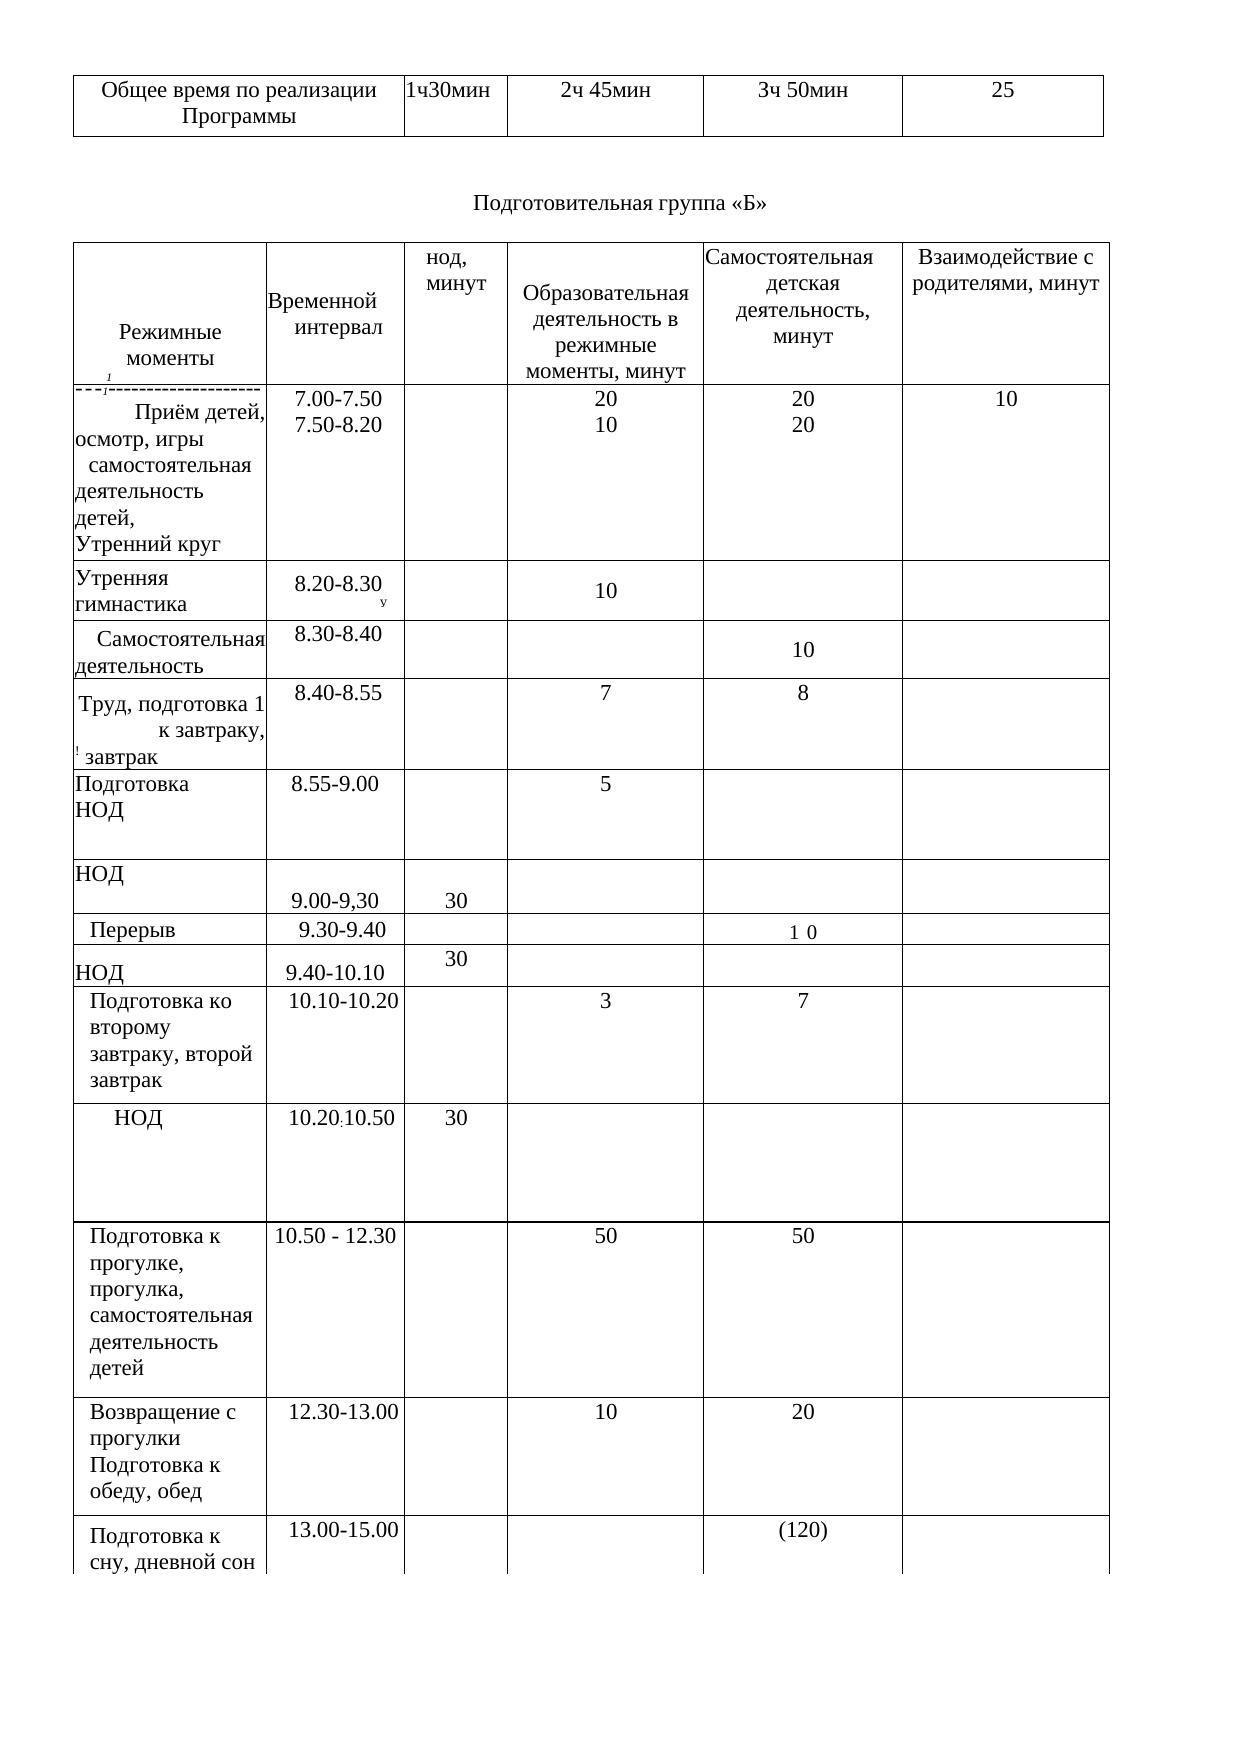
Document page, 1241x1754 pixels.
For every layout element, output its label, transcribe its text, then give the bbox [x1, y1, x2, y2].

table_cell [405, 914, 507, 944]
table_cell 50 [704, 1223, 902, 1397]
table_cell [405, 679, 507, 769]
table_cell 30 [405, 860, 507, 913]
table_cell [405, 987, 507, 1103]
table_cell [903, 679, 1109, 769]
table_cell [903, 561, 1109, 619]
table_cell [704, 860, 902, 913]
table_cell НОД [74, 860, 266, 913]
text Подготовительная группа «Б» [75, 189, 1165, 216]
table_cell [508, 860, 703, 913]
table_cell (120) [704, 1516, 902, 1574]
table_cell Подготовка к сну, дневной сон [74, 1516, 266, 1574]
table_cell [903, 1223, 1109, 1397]
table_cell [903, 1398, 1109, 1515]
table_cell [903, 860, 1109, 913]
table_cell 7.00-7.50 7.50-8.20 [267, 385, 404, 559]
table_cell [508, 945, 703, 986]
table_cell [704, 945, 902, 986]
table_cell 20 20 [704, 385, 902, 559]
table_cell Утренняя гимнастика [74, 561, 266, 619]
table_cell [903, 1104, 1109, 1221]
table_cell 5 [508, 770, 703, 859]
table_cell [704, 561, 902, 619]
table_cell [405, 770, 507, 859]
table_cell 9.30-9.40 [267, 914, 404, 944]
table_cell Зч 50мин [704, 76, 902, 136]
table_cell [903, 987, 1109, 1103]
table_cell [903, 945, 1109, 986]
table_cell [508, 914, 703, 944]
table_cell 30 [405, 945, 507, 986]
table_cell НОД [74, 945, 266, 986]
table_cell 10.50 - 12.30 [267, 1223, 404, 1397]
table_cell 10 [903, 385, 1109, 559]
table_cell 10 [508, 561, 703, 619]
table_cell 10 [508, 1398, 703, 1515]
table_cell Перерыв [74, 914, 266, 944]
table_cell Труд, подготовка 1 к завтраку, ! завтрак [74, 679, 266, 769]
table_header Образовательная деятельность в режимные моменты, минут [508, 243, 703, 384]
table_cell 25 [903, 76, 1103, 136]
table_cell [704, 770, 902, 859]
table_cell 12.30-13.00 [267, 1398, 404, 1515]
table_cell 8.20-8.30 У [267, 561, 404, 619]
table_cell Подготовка к прогулке, прогулка, самостоятельная деятельность детей [74, 1223, 266, 1397]
table_cell 1 Приём детей, осмотр, игры самостоятельная деятельность детей, Утренний круг [74, 385, 266, 559]
table_cell [508, 1104, 703, 1221]
table_header Взаимодействие с родителями, минут [903, 243, 1109, 384]
table_cell [405, 385, 507, 559]
table_cell [903, 621, 1109, 678]
table_cell [903, 914, 1109, 944]
table_cell 20 10 [508, 385, 703, 559]
table_cell [405, 1223, 507, 1397]
table_header Самостоятельная детская деятельность, минут [704, 243, 902, 384]
table_cell 2ч 45мин [508, 76, 703, 136]
table_cell [405, 621, 507, 678]
table_cell 30 [405, 1104, 507, 1221]
table_cell 8.30-8.40 [267, 621, 404, 678]
table_cell [704, 1104, 902, 1221]
table_cell [508, 1516, 703, 1574]
table_cell 10.10-10.20 [267, 987, 404, 1103]
table_cell 9.00-9,30 [267, 860, 404, 913]
table_cell 3 [508, 987, 703, 1103]
table_cell [405, 1516, 507, 1574]
table_cell 9.40-10.10 [267, 945, 404, 986]
table_cell 8.40-8.55 [267, 679, 404, 769]
table_cell Подготовка НОД [74, 770, 266, 859]
table_cell 10 [704, 914, 902, 944]
table_cell [405, 561, 507, 619]
table_cell 10.20:10.50 [267, 1104, 404, 1221]
table_header Режимные моменты 1 [74, 243, 266, 384]
table_cell 13.00-15.00 [267, 1516, 404, 1574]
table_cell 8.55-9.00 [267, 770, 404, 859]
table_cell 20 [704, 1398, 902, 1515]
table_cell 10 [704, 621, 902, 678]
table_cell НОД [74, 1104, 266, 1221]
table_header нод, минут [405, 243, 507, 384]
table_cell [903, 1516, 1109, 1574]
table_cell 7 [704, 987, 902, 1103]
table_cell 1ч30мин [405, 76, 507, 136]
table_cell 8 [704, 679, 902, 769]
table_header Временной интервал [267, 243, 404, 384]
table_cell [508, 621, 703, 678]
table_cell 7 [508, 679, 703, 769]
table_cell Самостоятельная деятельность [74, 621, 266, 678]
table_cell 50 [508, 1223, 703, 1397]
table_cell Общее время по реализации Программы [74, 76, 404, 136]
table_cell [405, 1398, 507, 1515]
table_cell [903, 770, 1109, 859]
table_cell Подготовка ко второму завтраку, второй завтрак [74, 987, 266, 1103]
table_cell Возвращение с прогулки Подготовка к обеду, обед [74, 1398, 266, 1515]
